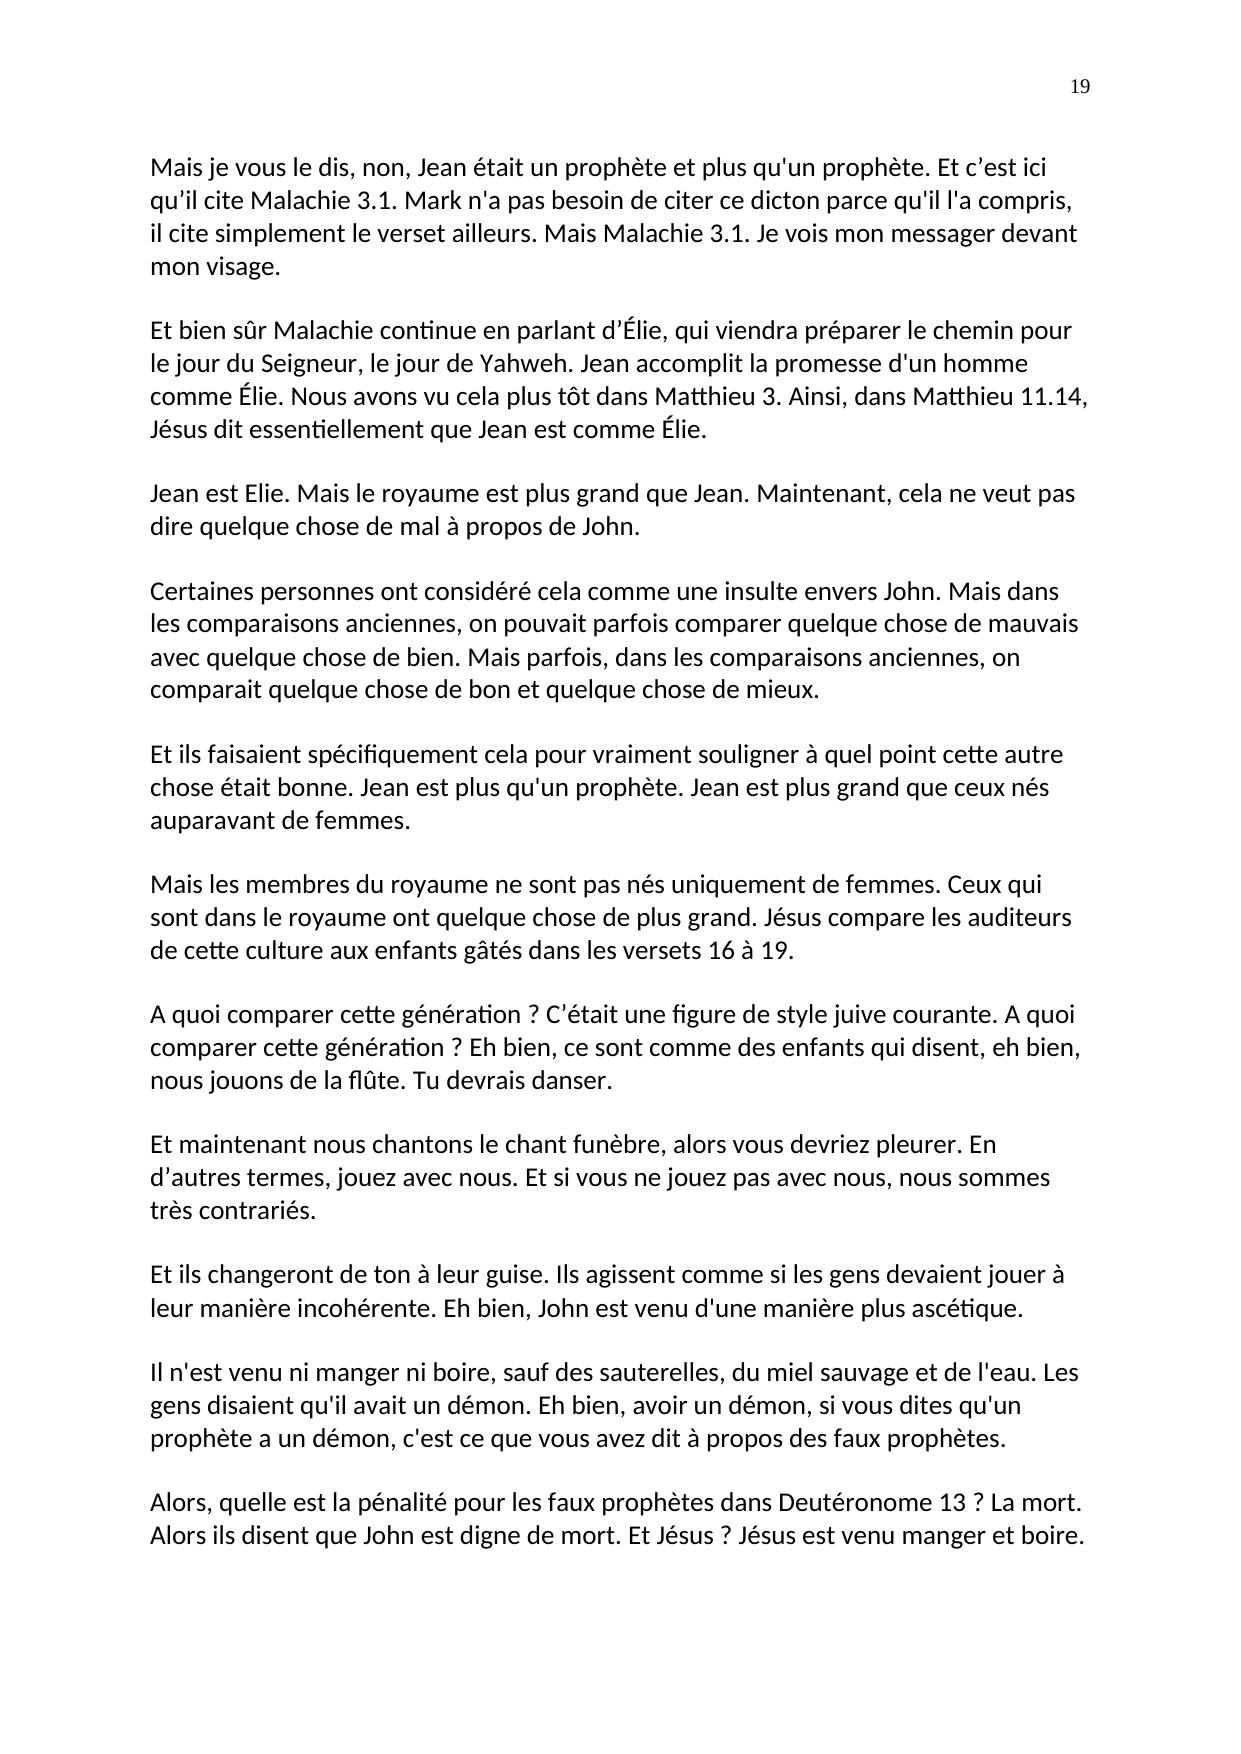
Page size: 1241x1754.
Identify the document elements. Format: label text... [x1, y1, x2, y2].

text Certaines personnes ont considéré cela comme une insulte envers John. Mais dans les comparaisons anciennes, on pouvait parfois comparer quelque chose de mauvais avec quelque chose de bien. Mais parfois, dans les comparaisons anciennes, on comparait quelque chose de bon et quelque chose de mieux. [150, 574, 1090, 706]
text A quoi comparer cette génération ? C’était une figure de style juive courante. A quoi comparer cette génération ? Eh bien, ce sont comme des enfants qui disent, eh bien, nous jouons de la flûte. Tu devrais danser. [150, 997, 1090, 1096]
text Mais les membres du royaume ne sont pas nés uniquement de femmes. Ceux qui sont dans le royaume ont quelque chose de plus grand. Jésus compare les auditeurs de cette culture aux enfants gâtés dans les versets 16 à 19. [150, 867, 1090, 966]
text Jean est Elie. Mais le royaume est plus grand que Jean. Maintenant, cela ne veut pas dire quelque chose de mal à propos de John. [150, 476, 1090, 542]
text Et ils faisaient spécifiquement cela pour vraiment souligner à quel point cette autre chose était bonne. Jean est plus qu'un prophète. Jean est plus grand que ceux nés auparavant de femmes. [150, 737, 1090, 836]
text Et bien sûr Malachie continue en parlant d’Élie, qui viendra préparer le chemin pour le jour du Seigneur, le jour de Yahweh. Jean accomplit la promesse d'un homme comme Élie. Nous avons vu cela plus tôt dans Matthieu 3. Ainsi, dans Matthieu 11.14, Jésus dit essentiellement que Jean est comme Élie. [150, 313, 1090, 445]
text Alors, quelle est la pénalité pour les faux prophètes dans Deutéronome 13 ? La mort. Alors ils disent que John est digne de mort. Et Jésus ? Jésus est venu manger et boire. [150, 1485, 1090, 1551]
text Et maintenant nous chantons le chant funèbre, alors vous devriez pleurer. En d’autres termes, jouez avec nous. Et si vous ne jouez pas avec nous, nous sommes très contrariés. [150, 1127, 1090, 1227]
text Il n'est venu ni manger ni boire, sauf des sauterelles, du miel sauvage et de l'eau. Les gens disaient qu'il avait un démon. Eh bien, avoir un démon, si vous dites qu'un prophète a un démon, c'est ce que vous avez dit à propos des faux prophètes. [150, 1355, 1090, 1454]
text Mais je vous le dis, non, Jean était un prophète et plus qu'un prophète. Et c’est ici qu’il cite Malachie 3.1. Mark n'a pas besoin de citer ce dicton parce qu'il l'a compris, il cite simplement le verset ailleurs. Mais Malachie 3.1. Je vois mon messager devant mon visage. [150, 150, 1090, 282]
text Et ils changeront de ton à leur guise. Ils agissent comme si les gens devaient jouer à leur manière incohérente. Eh bien, John est venu d'une manière plus ascétique. [150, 1258, 1090, 1324]
